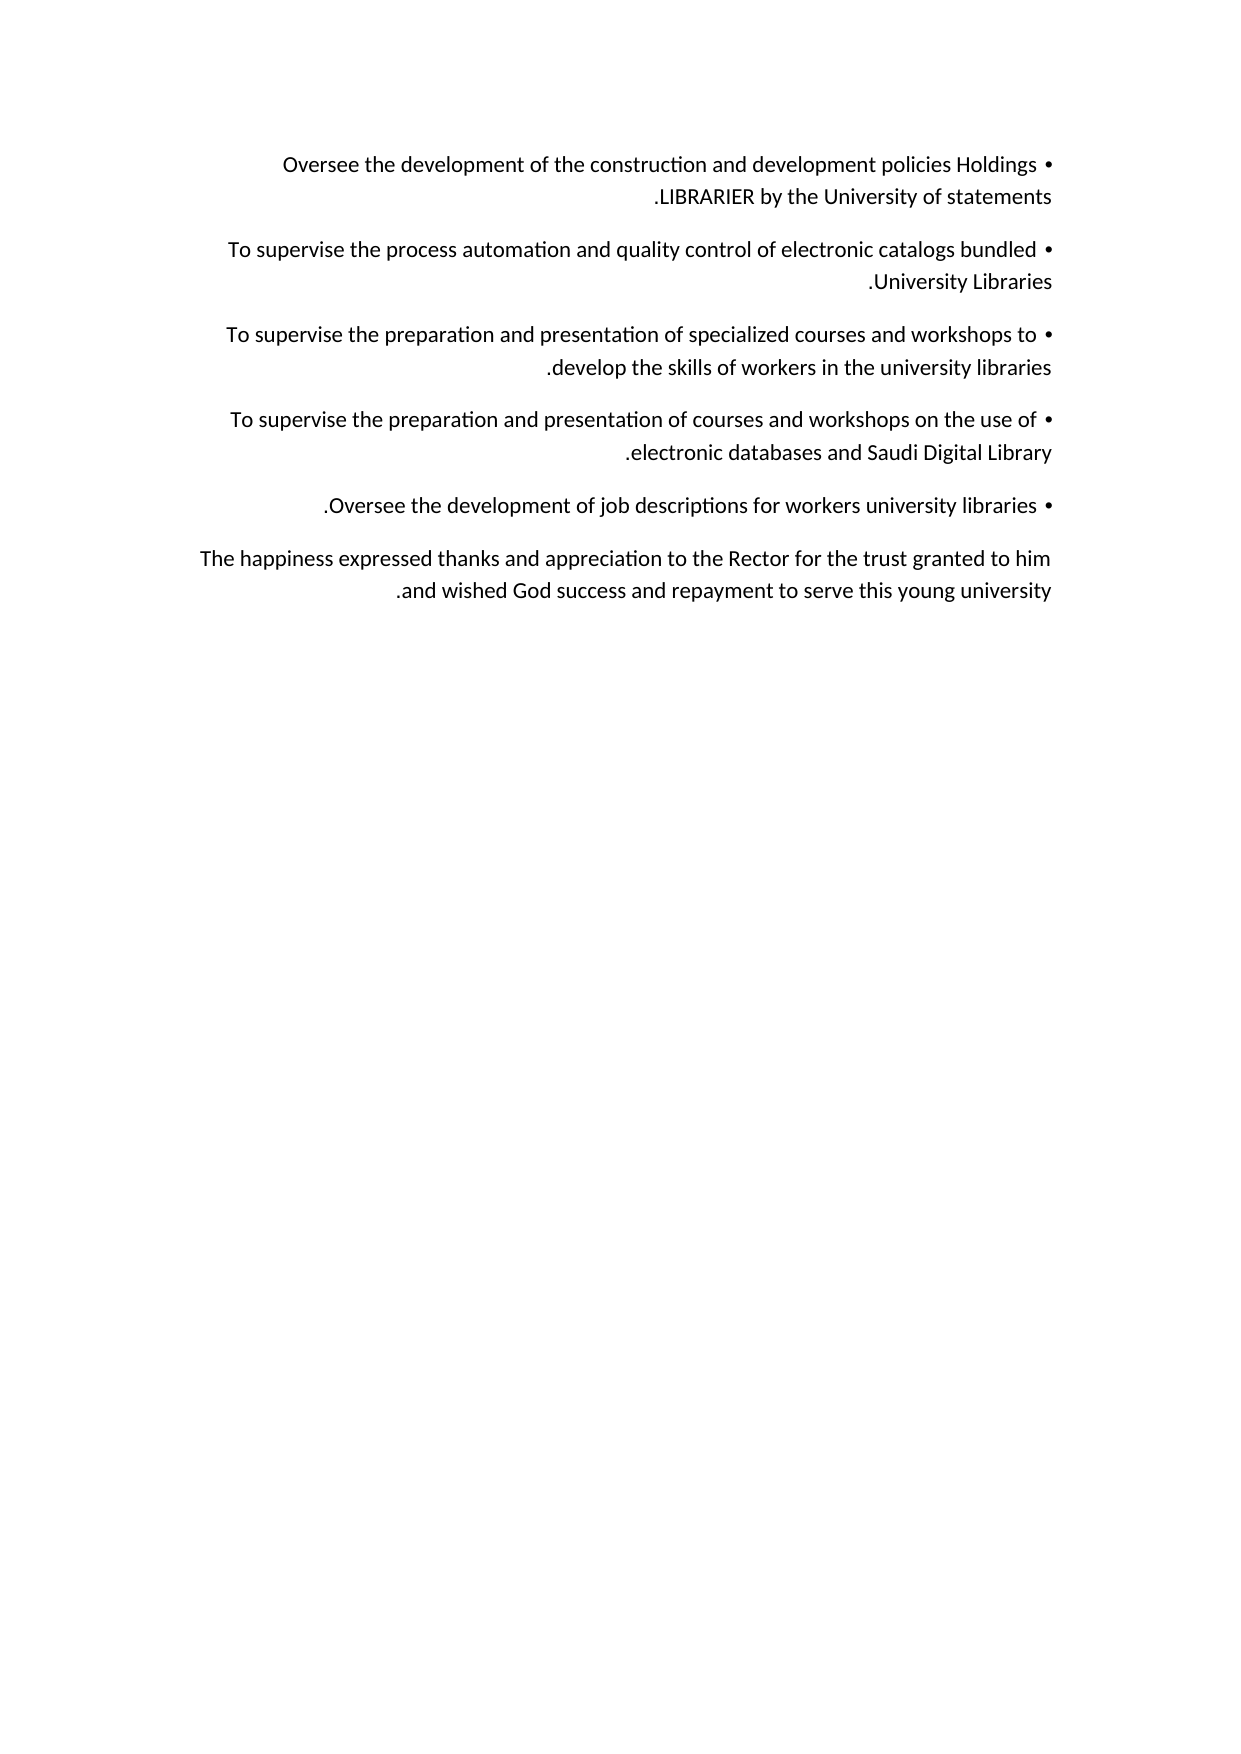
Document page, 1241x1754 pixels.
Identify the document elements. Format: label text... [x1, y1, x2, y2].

text • Oversee the development of the construction and development policies Holdings LIBRARIER by the University of statements. [187, 150, 1053, 210]
text • To supervise the process automation and quality control of electronic catalogs bundled University Libraries. [187, 235, 1053, 295]
text • To supervise the preparation and presentation of specialized courses and workshops to develop the skills of workers in the university libraries. [187, 320, 1053, 381]
text • Oversee the development of job descriptions for workers university libraries. [187, 491, 1053, 519]
text • To supervise the preparation and presentation of courses and workshops on the use of electronic databases and Saudi Digital Library. [187, 406, 1053, 466]
text The happiness expressed thanks and appreciation to the Rector for the trust granted to him and wished God success and repayment to serve this young university. [187, 544, 1053, 604]
